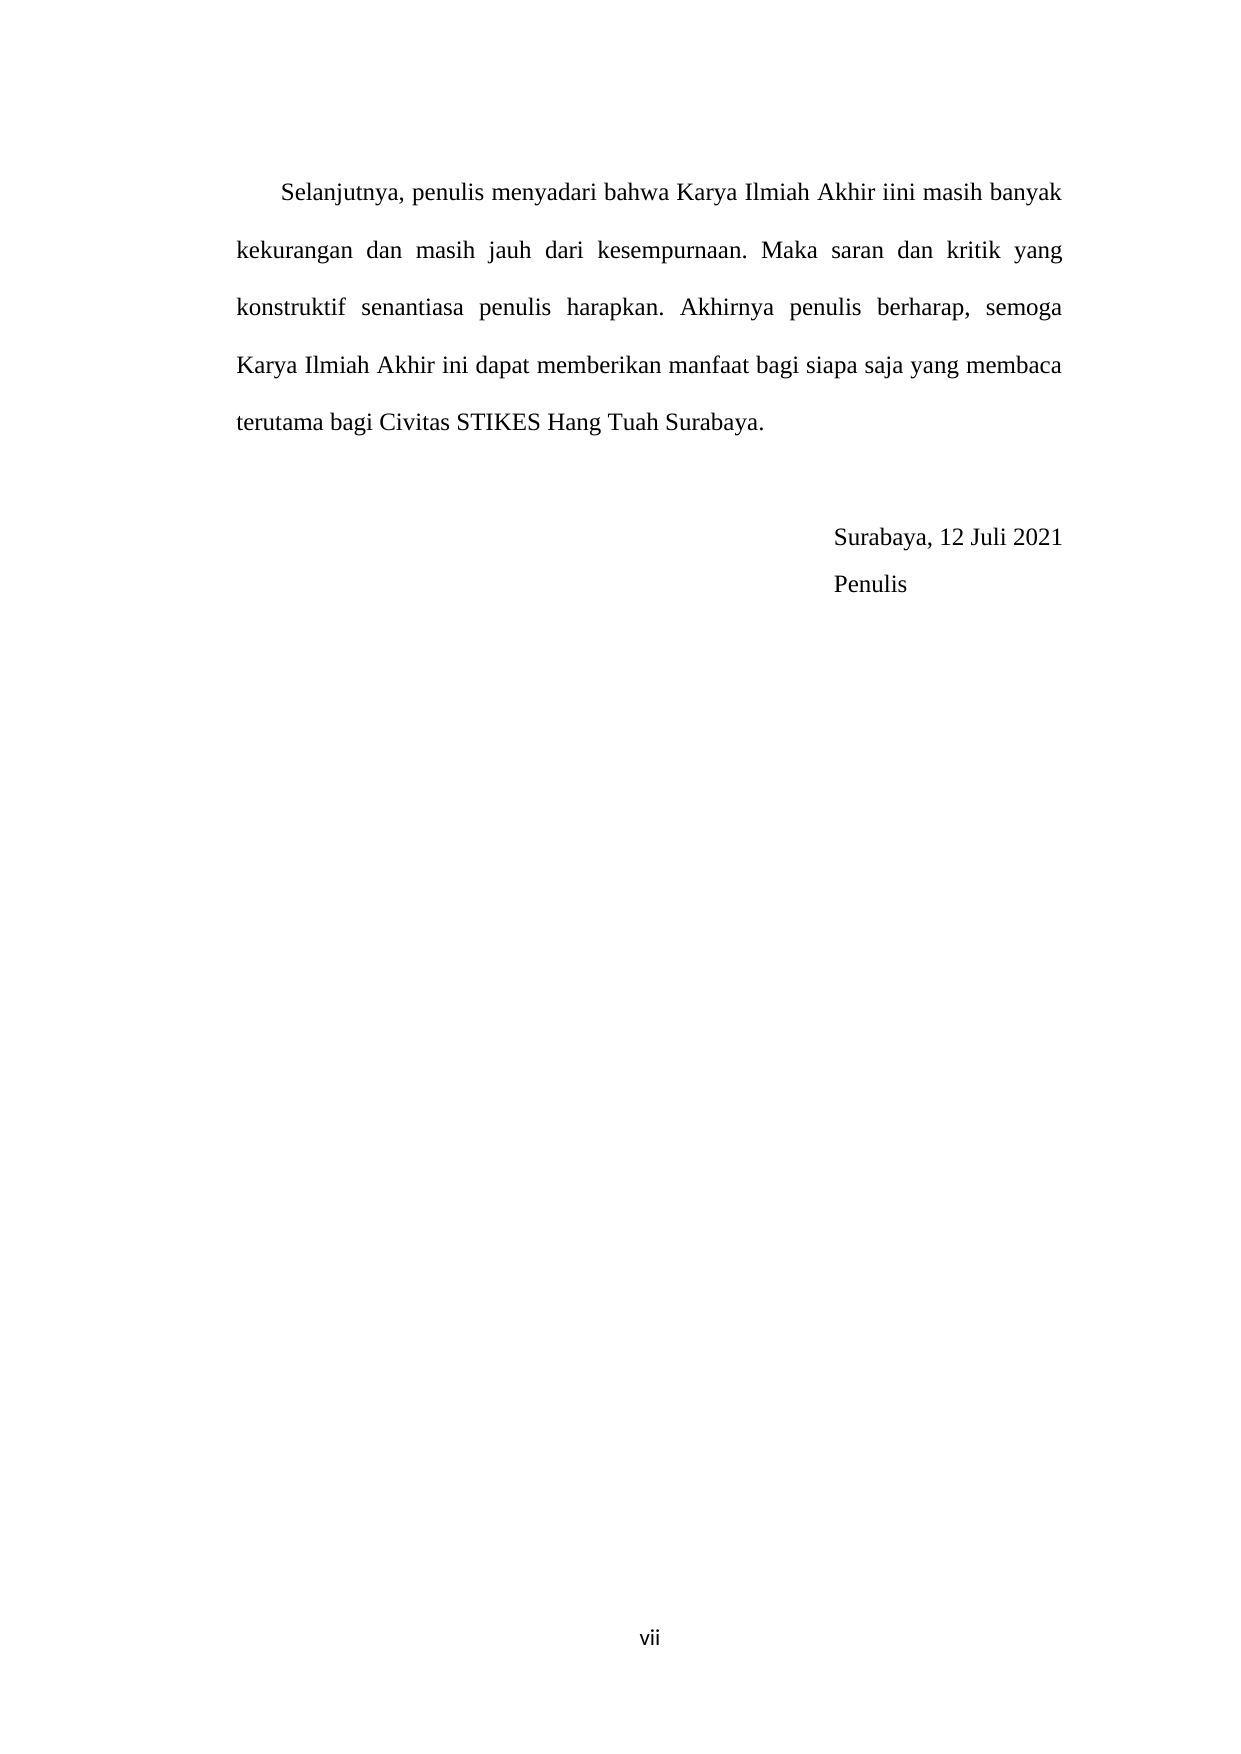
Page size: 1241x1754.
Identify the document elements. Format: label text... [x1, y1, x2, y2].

list Selanjutnya, penulis menyadari bahwa Karya Ilmiah Akhir iini masih banyak kekurangan dan masih jauh dari kesempurnaan. Maka saran dan kritik yang konstruktif senantiasa penulis harapkan. Akhirnya penulis berharap, semoga Karya Ilmiah Akhir ini dapat memberikan manfaat bagi siapa saja yang membaca terutama bagi Civitas STIKES Hang Tuah Surabaya. [236, 177, 1063, 436]
